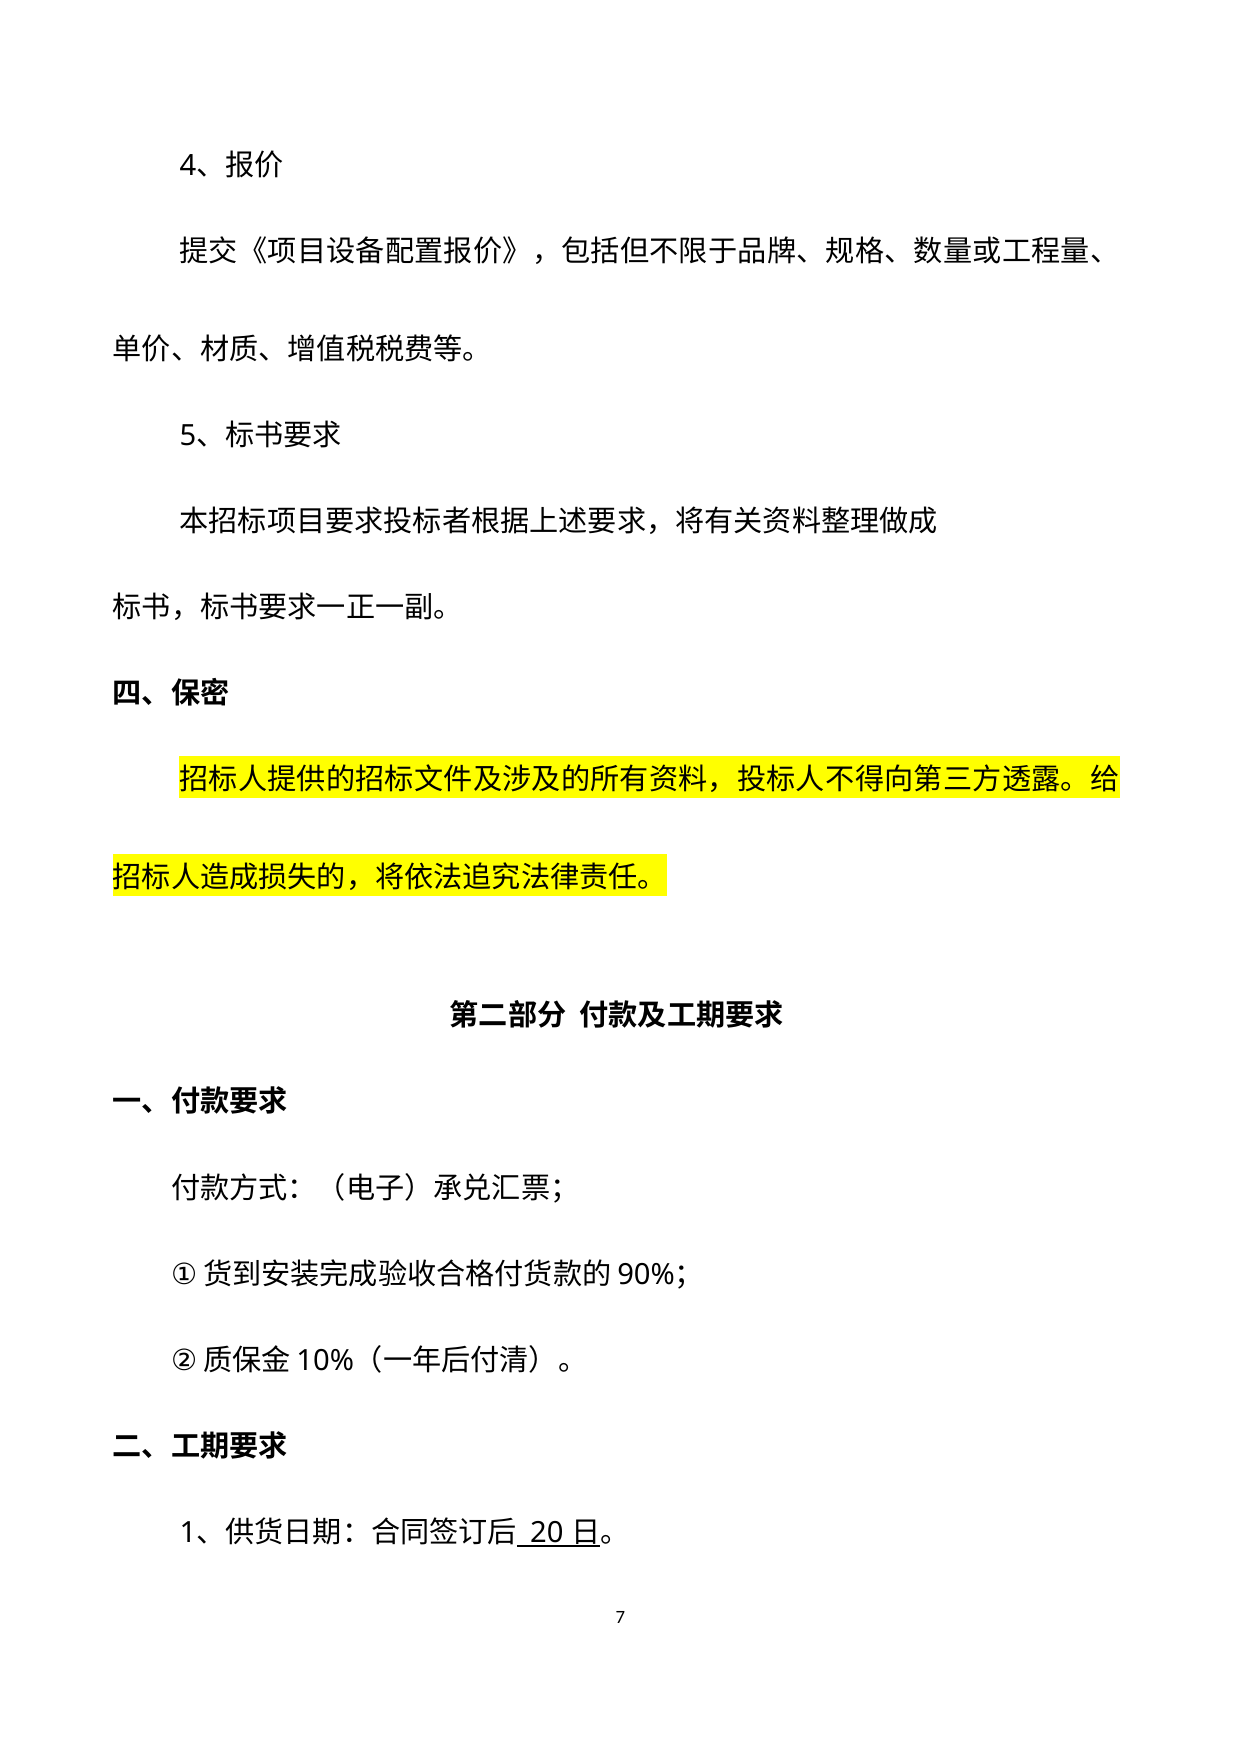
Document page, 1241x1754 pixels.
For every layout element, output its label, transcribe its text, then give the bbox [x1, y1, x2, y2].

text 四、保密 [112, 658, 1120, 723]
text 二、工期要求 [112, 1411, 1120, 1476]
text ①货到安装完成验收合格付货款的90%； [112, 1239, 1120, 1304]
text 第二部分 付款及工期要求 [112, 981, 1120, 1046]
text 标书，标书要求一正一副。 [112, 572, 1128, 637]
text 5、标书要求 [179, 400, 1128, 465]
text ②质保金10%（一年后付清）。 [112, 1325, 1120, 1390]
text 本招标项目要求投标者根据上述要求，将有关资料整理做成 [179, 486, 1128, 551]
list 1、供货日期：合同签订后 20 日。 [179, 1497, 1120, 1562]
text 一、付款要求 [112, 1067, 1120, 1132]
text 付款方式：（电子）承兑汇票； [112, 1153, 1120, 1218]
text 4、报价 [112, 130, 1120, 195]
text 招标人提供的招标文件及涉及的所有资料，投标人不得向第三方透露。给招标人造成损失的，将依法追究法律责任。 [112, 744, 1120, 907]
text 提交《项目设备配置报价》，包括但不限于品牌、规格、数量或工程量、单价、材质、增值税税费等。 [112, 216, 1120, 379]
